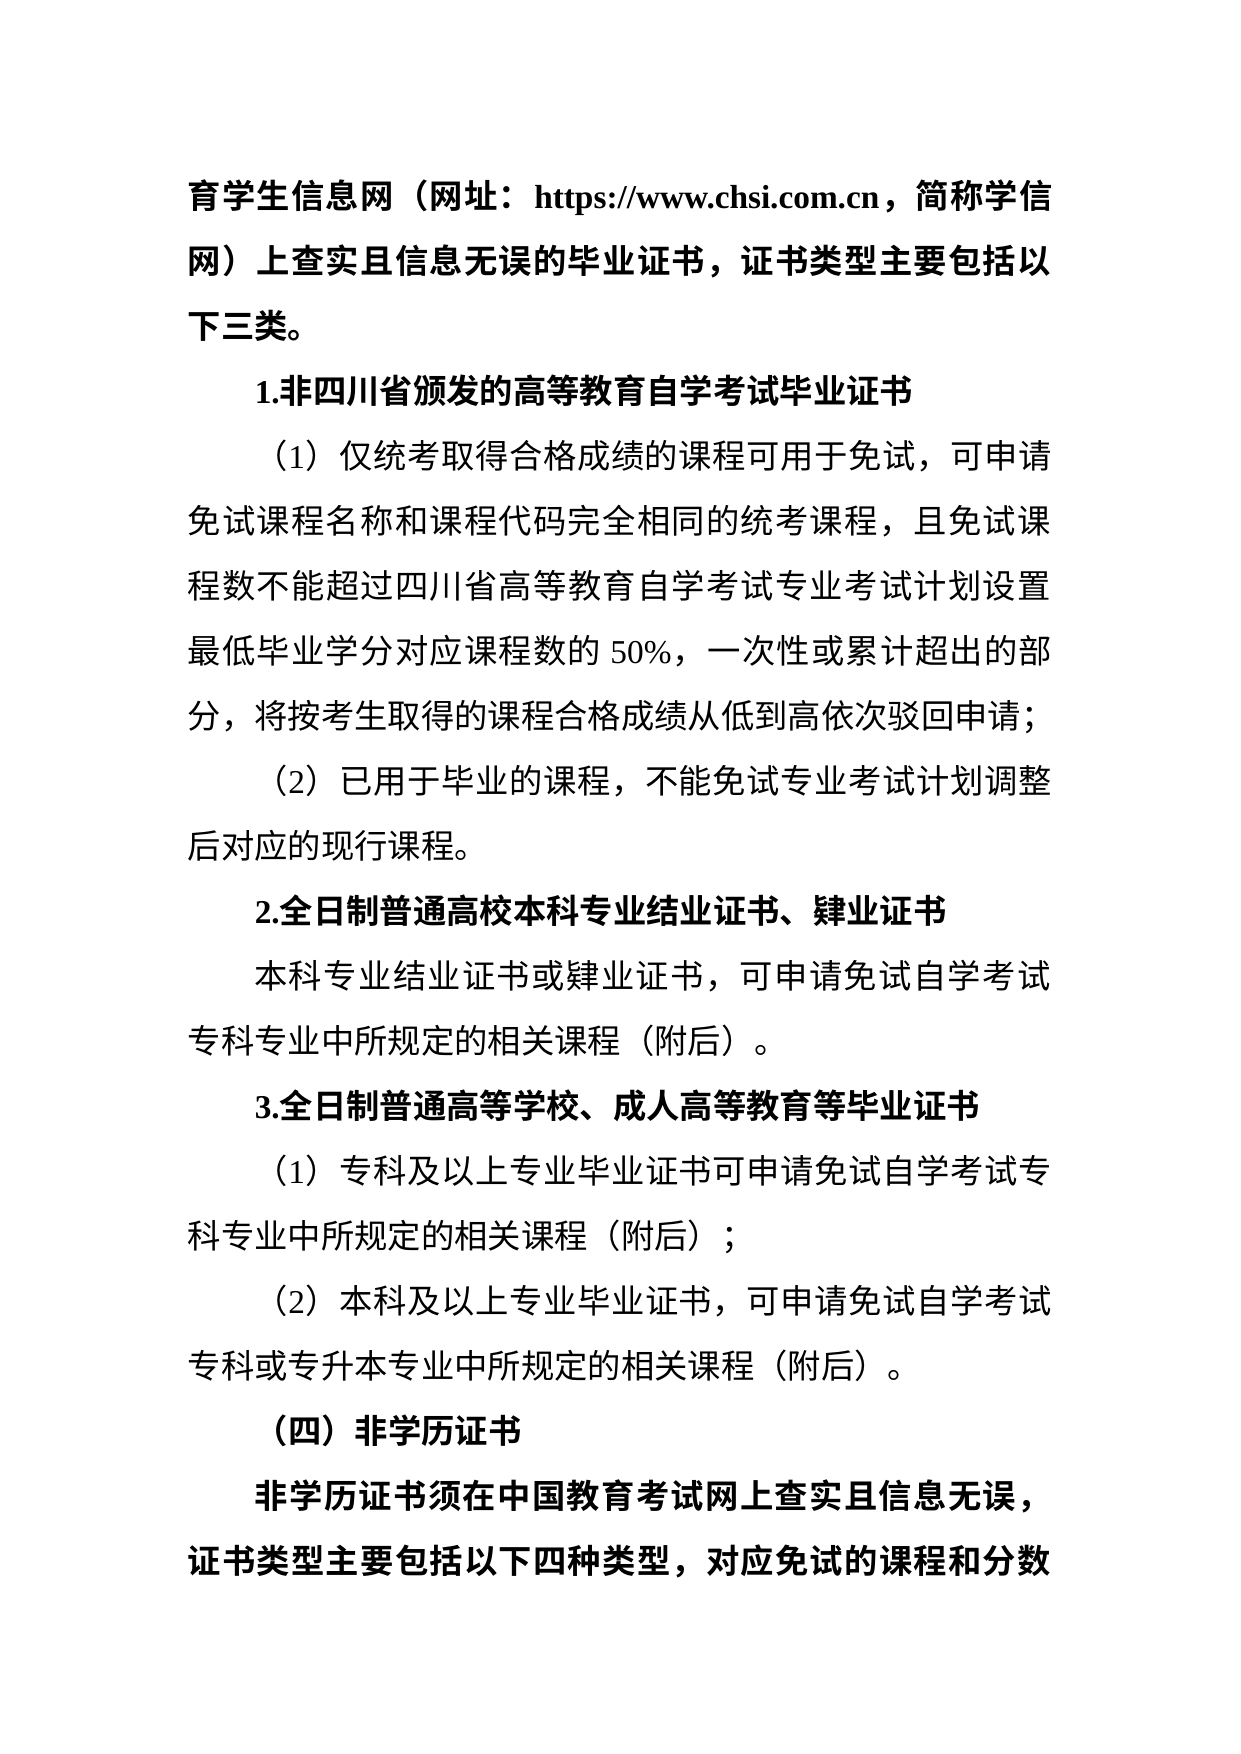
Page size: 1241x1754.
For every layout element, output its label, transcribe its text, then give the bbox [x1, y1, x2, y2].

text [187, 1462, 1053, 1592]
text （2）已用于毕业的课程，不能免试专业考试计划调整后对应的现行课程。 [187, 747, 1053, 877]
text （四）非学历证书 [187, 1397, 1053, 1462]
text 本科专业结业证书或肄业证书，可申请免试自学考试专科专业中所规定的相关课程（附后）。 [187, 942, 1053, 1072]
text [187, 162, 1053, 357]
text 1.非四川省颁发的高等教育自学考试毕业证书 [187, 357, 1053, 422]
text （1）专科及以上专业毕业证书可申请免试自学考试专科专业中所规定的相关课程（附后）； [187, 1137, 1053, 1267]
text （1）仅统考取得合格成绩的课程可用于免试，可申请免试课程名称和课程代码完全相同的统考课程，且免试课程数不能超过四川省高等教育自学考试专业考试计划设置最低毕业学分对应课程数的50%，一次性或累计超出的部分，将按考生取得的课程合格成绩从低到高依次驳回申请； [187, 422, 1053, 747]
text 2.全日制普通高校本科专业结业证书、肄业证书 [187, 877, 1053, 942]
text （2）本科及以上专业毕业证书，可申请免试自学考试专科或专升本专业中所规定的相关课程（附后）。 [187, 1267, 1053, 1397]
text 3.全日制普通高等学校、成人高等教育等毕业证书 [187, 1072, 1053, 1137]
